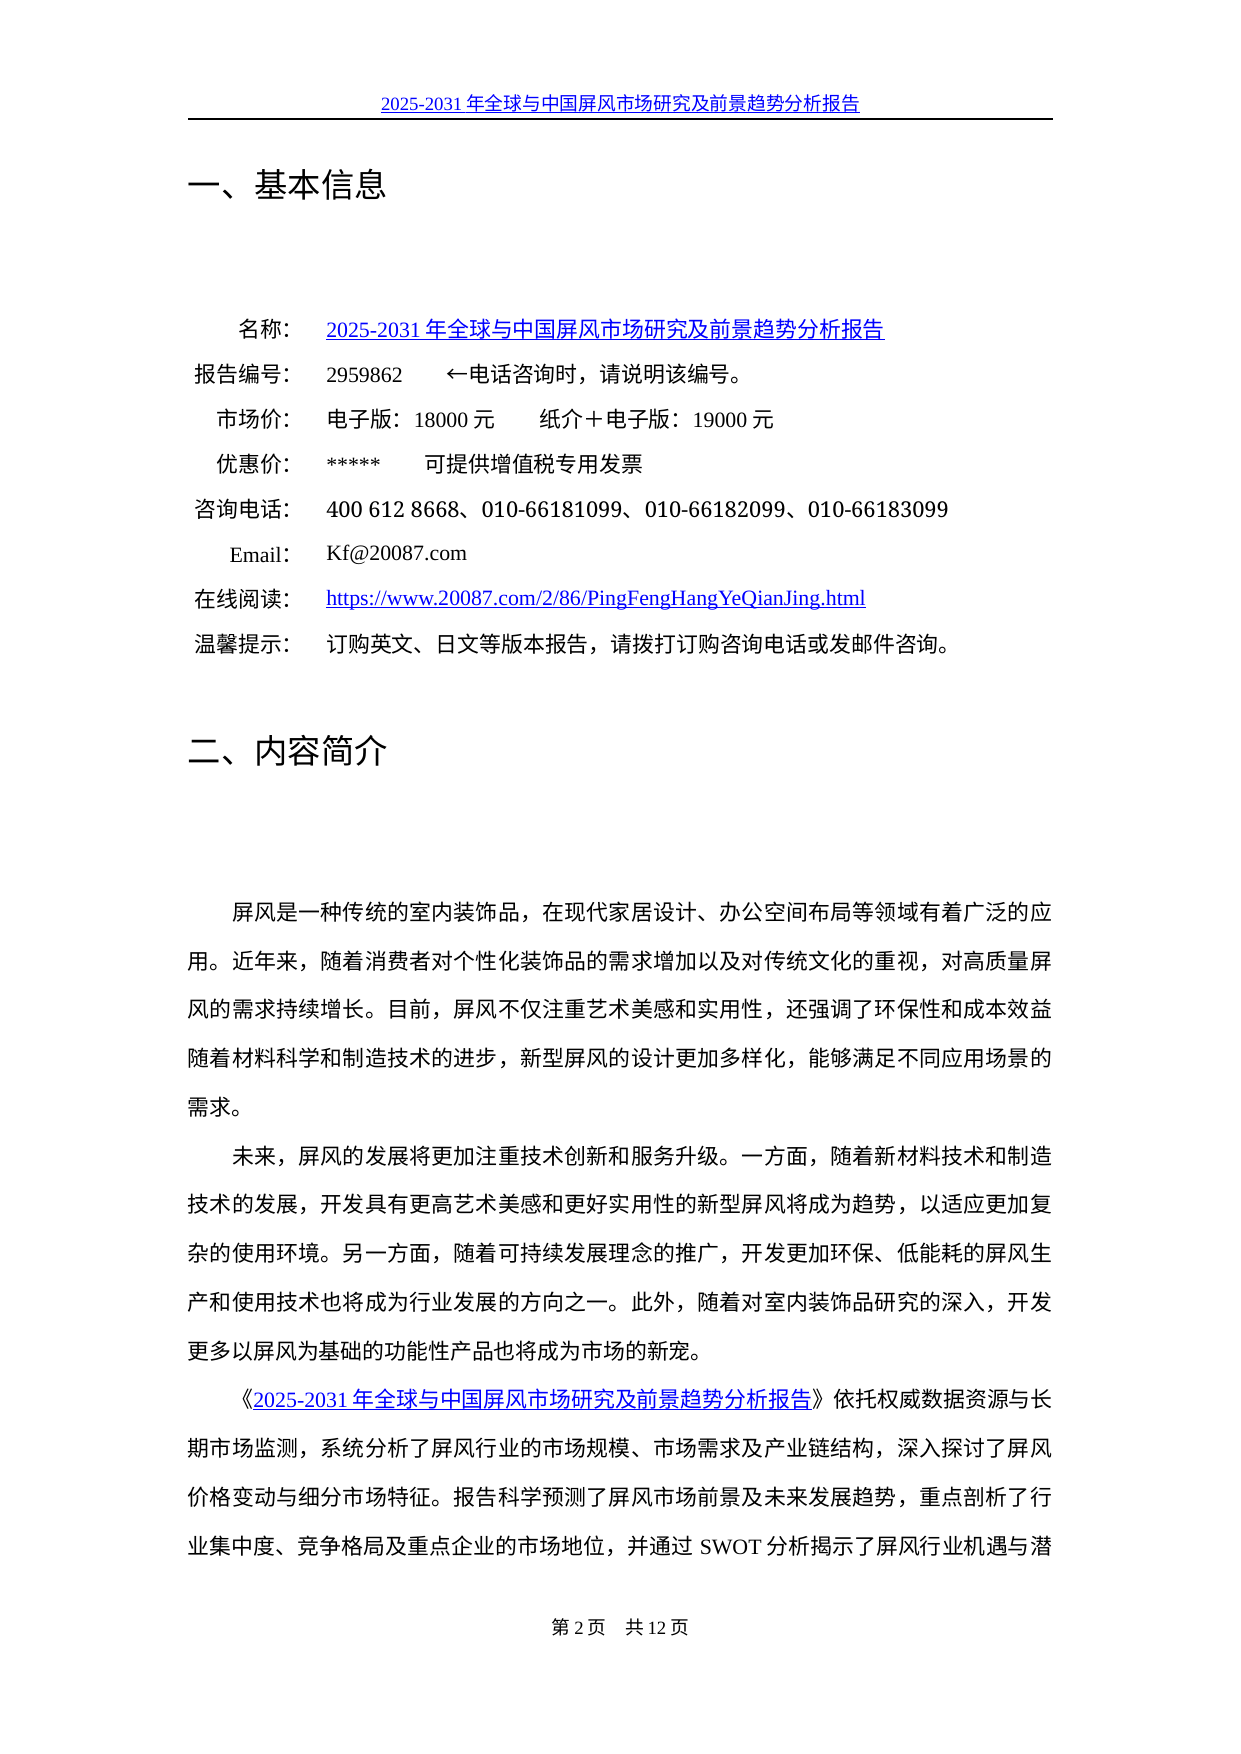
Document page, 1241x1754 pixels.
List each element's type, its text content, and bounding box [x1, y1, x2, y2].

table_cell Kf@20087.com [315, 537, 1073, 582]
table_cell 在线阅读： [167, 582, 315, 627]
table_header 2025-2031年全球与中国屏风市场研究及前景趋势分析报告 [315, 312, 1073, 357]
table_cell 2959862 ←电话咨询时，请说明该编号。 [315, 357, 1073, 402]
title 一、基本信息 [187, 150, 1053, 215]
table_cell ***** 可提供增值税专用发票 [315, 447, 1073, 492]
table_cell 市场价： [167, 402, 315, 447]
table_header 名称： [167, 312, 315, 357]
table_cell 电子版：18000 元 纸介＋电子版：19000 元 [315, 402, 1073, 447]
table_cell Email： [167, 537, 315, 582]
table_cell 400 612 8668、010-66181099、010-66182099、010-66183099 [315, 492, 1073, 537]
table_cell 咨询电话： [167, 492, 315, 537]
table_cell 报告编号： [167, 357, 315, 402]
table_cell 温馨提示： [167, 627, 315, 672]
table_cell [315, 582, 1073, 627]
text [187, 894, 1053, 1561]
table_cell 优惠价： [167, 447, 315, 492]
table_cell 订购英文、日文等版本报告，请拨打订购咨询电话或发邮件咨询。 [315, 627, 1073, 672]
title 二、内容简介 [187, 717, 1053, 782]
